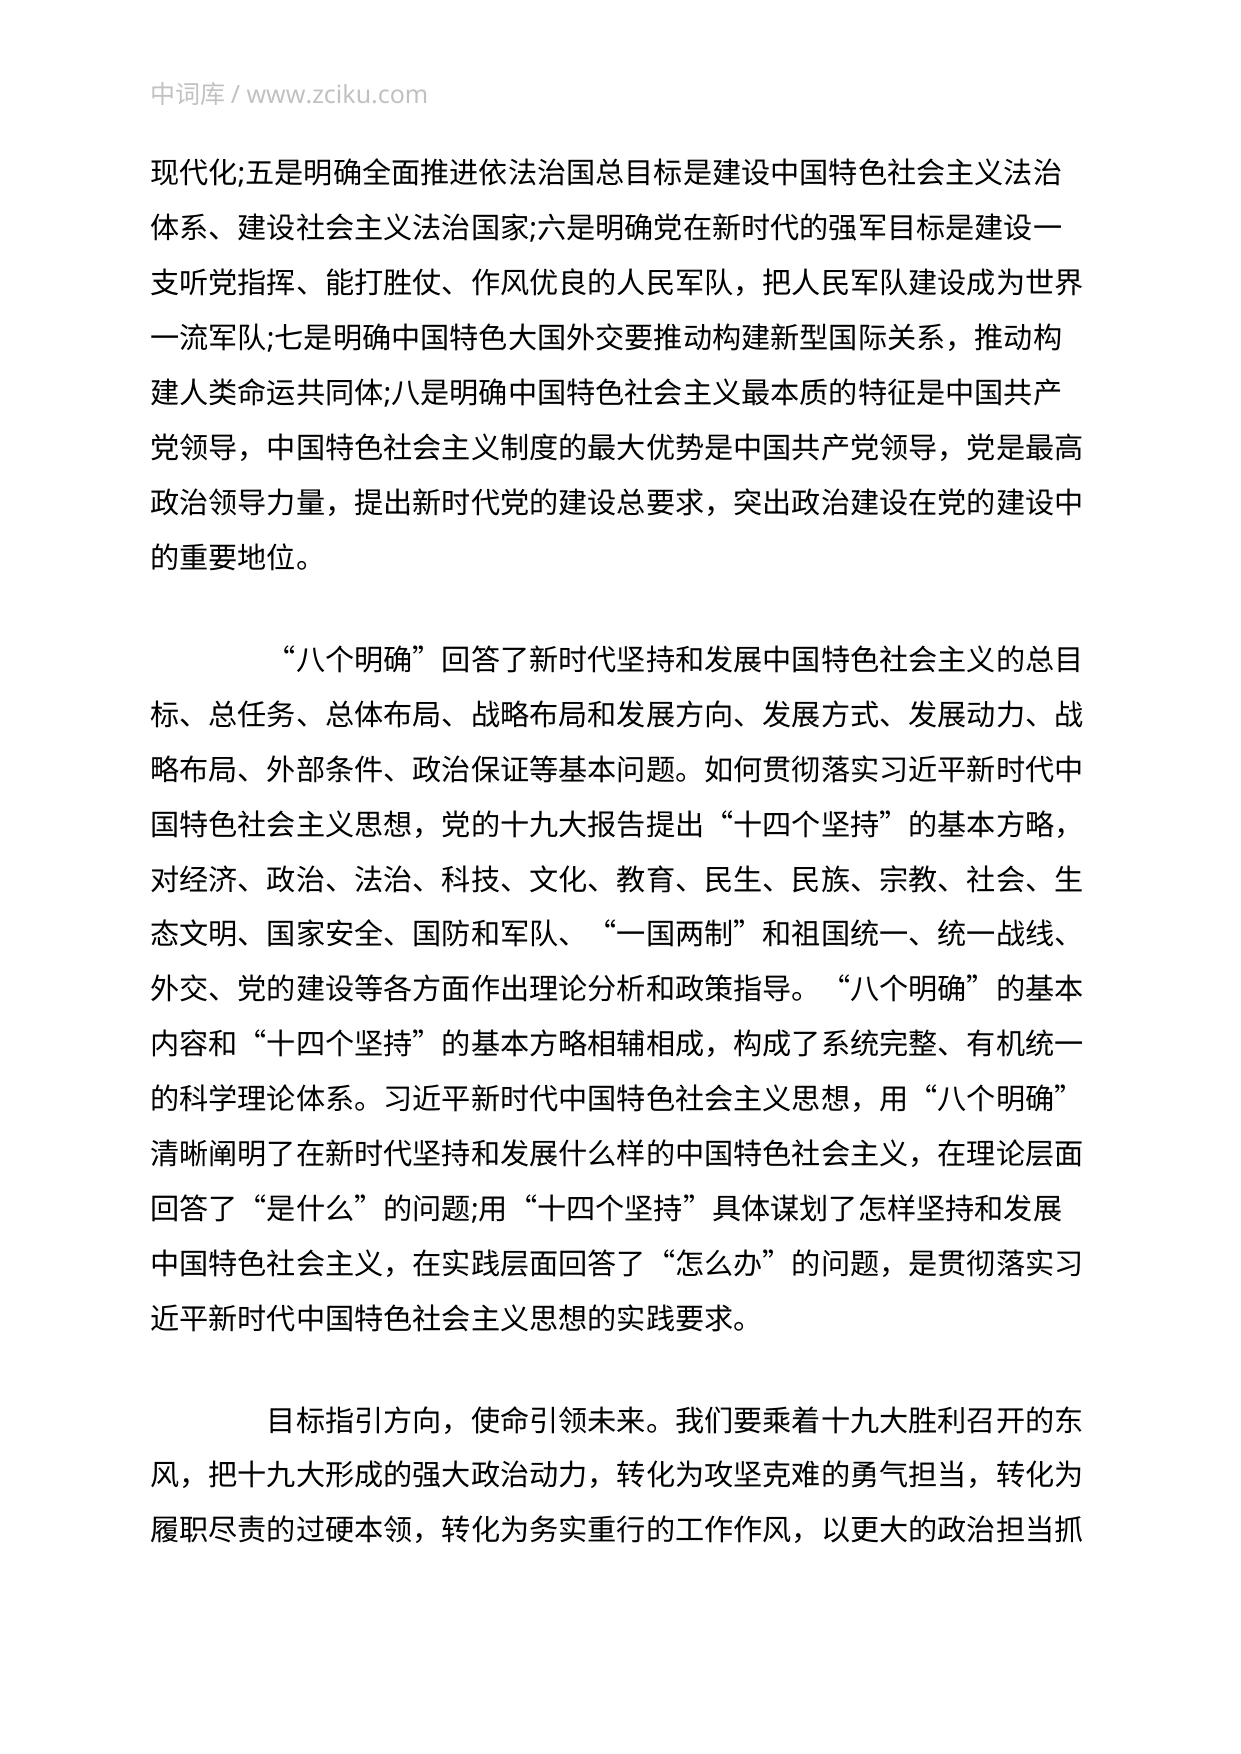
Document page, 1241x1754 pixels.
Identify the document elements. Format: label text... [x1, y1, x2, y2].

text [150, 1397, 1090, 1549]
text “八个明确”回答了新时代坚持和发展中国特色社会主义的总目标、总任务、总体布局、战略布局和发展方向、发展方式、发展动力、战略布局、外部条件、政治保证等基本问题。如何贯彻落实习近平新时代中国特色社会主义思想，党的十九大报告提出“十四个坚持”的基本方略，对经济、政治、法治、科技、文化、教育、民生、民族、宗教、社会、生态文明、国家安全、国防和军队、“一国两制”和祖国统一、统一战线、外交、党的建设等各方面作出理论分析和政策指导。“八个明确”的基本内容和“十四个坚持”的基本方略相辅相成，构成了系统完整、有机统一的科学理论体系。习近平新时代中国特色社会主义思想，用“八个明确”清晰阐明了在新时代坚持和发展什么样的中国特色社会主义，在理论层面回答了“是什么”的问题;用“十四个坚持”具体谋划了怎样坚持和发展中国特色社会主义，在实践层面回答了“怎么办”的问题，是贯彻落实习近平新时代中国特色社会主义思想的实践要求。 [150, 636, 1090, 1338]
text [150, 150, 1090, 577]
